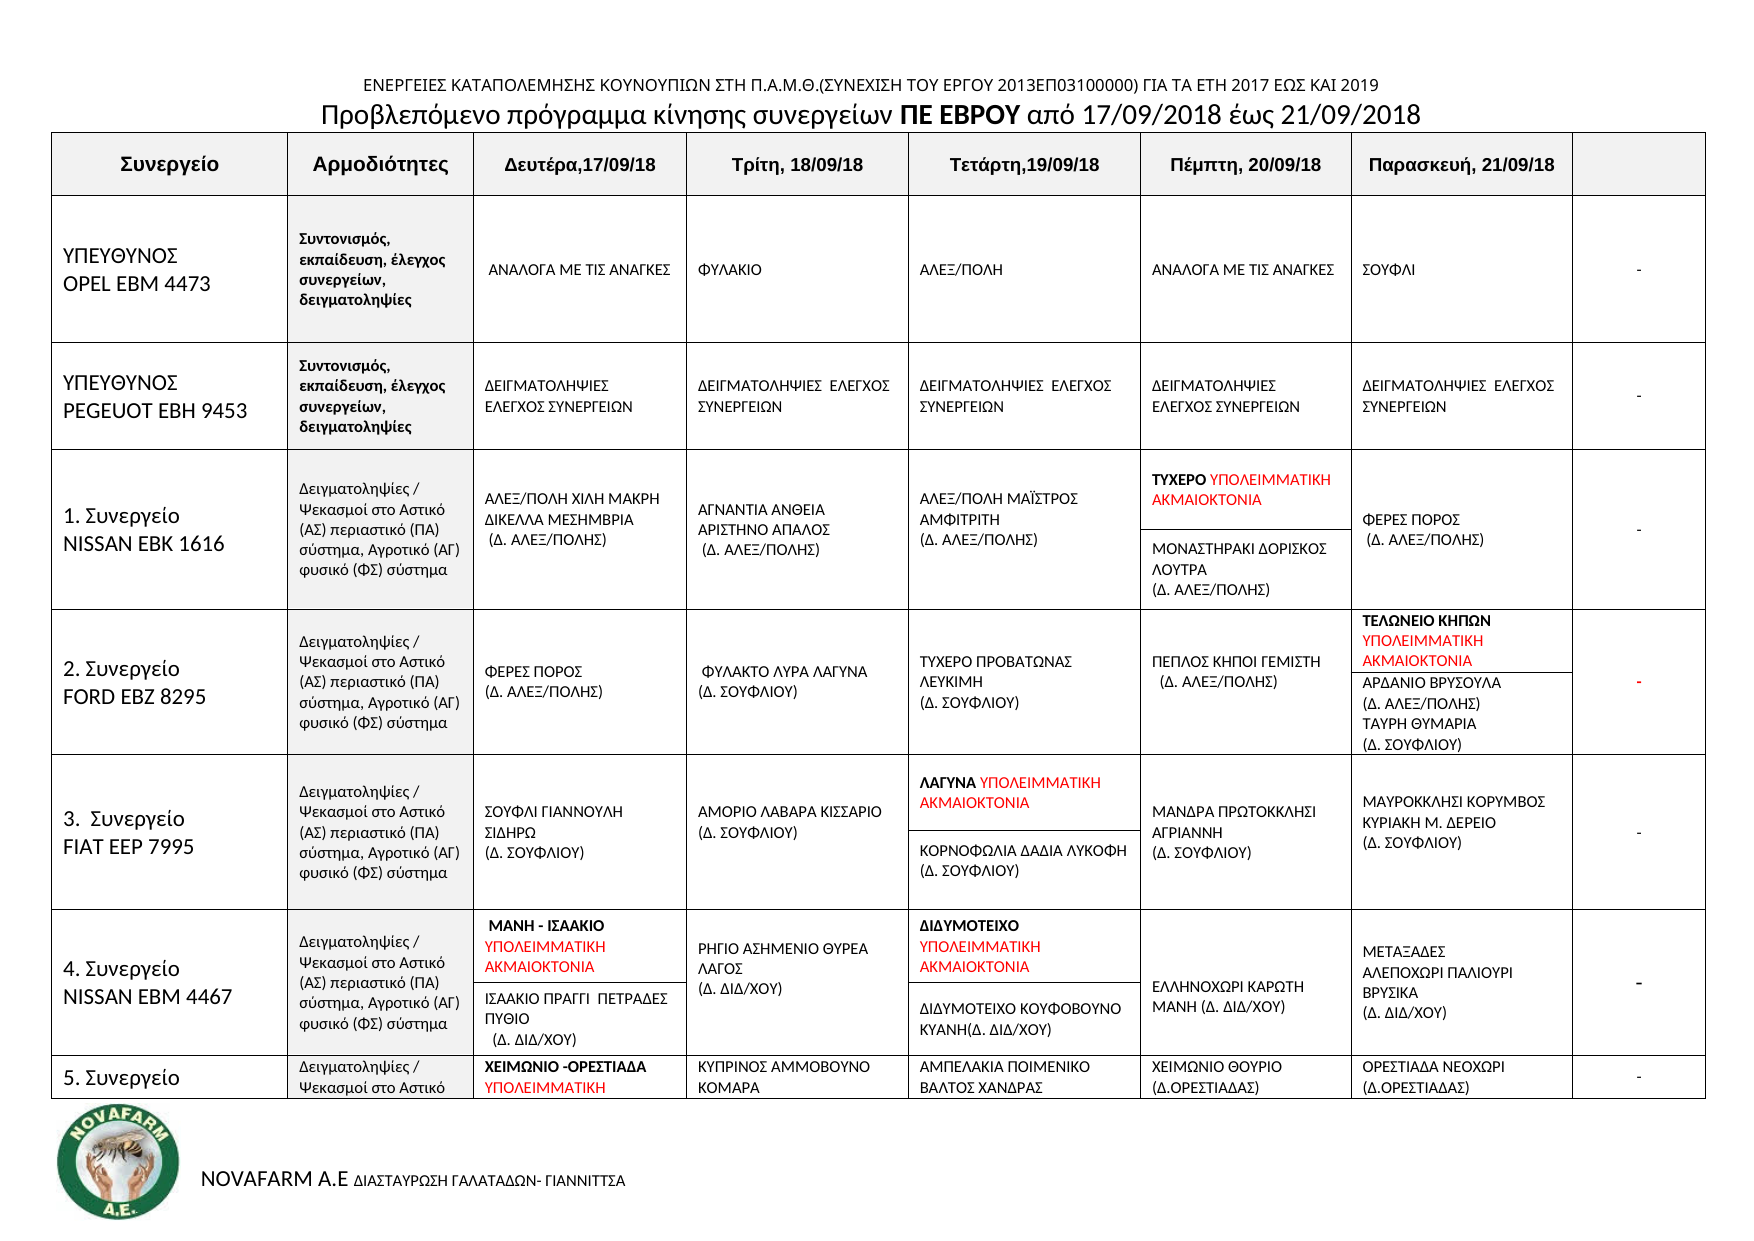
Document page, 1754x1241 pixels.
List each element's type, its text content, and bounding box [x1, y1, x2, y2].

table_cell ΥΠΕΥΘΥΝΟΣ ΟPEL ΕΒΜ 4473 [52, 196, 287, 342]
table_cell Δειγματοληψίες / Ψεκασμοί στο Αστικό (ΑΣ) περιαστικό (ΠΑ) σύστημα, Αγροτικό (ΑΓ) φυσικό (ΦΣ) σύστημα [288, 610, 473, 754]
table_cell ΑΓΝΑΝΤΙΑ ΑΝΘΕΙΑ ΑΡΙΣΤΗΝΟ ΑΠΑΛΟΣ (Δ. ΑΛΕΞ/ΠΟΛΗΣ) [687, 450, 908, 608]
table_cell 4. Συνεργείο NISSAN ΕΒΜ 4467 [52, 910, 287, 1054]
table_cell ΜΑΝΗ - ΙΣΑΑΚΙΟ ΥΠΟΛΕΙΜΜΑΤΙΚΗ ΑΚΜΑΙΟΚΤΟΝΙΑ [474, 910, 686, 982]
table_cell ΟΡΕΣΤΙΑΔΑ ΝΕΟΧΩΡΙ (Δ.ΟΡΕΣΤΙΑΔΑΣ) [1352, 1056, 1572, 1098]
table_cell ΔΕΙΓΜΑΤΟΛΗΨΙΕΣ ΕΛΕΓΧΟΣ ΣΥΝΕΡΓΕΙΩΝ [1141, 343, 1351, 449]
table_header [1573, 133, 1705, 195]
table_cell ΑΝΑΛΟΓΑ ΜΕ ΤΙΣ ΑΝΑΓΚΕΣ [1141, 196, 1351, 342]
table_cell ΚΟΡΝΟΦΩΛΙΑ ΔΑΔΙΑ ΛΥΚΟΦΗ (Δ. ΣΟΥΦΛΙΟΥ) [909, 831, 1140, 909]
table_cell ΚΥΠΡΙΝΟΣ ΑΜΜΟΒΟΥΝΟ ΚΟΜΑΡΑ (Δ.ΟΡΕΣΤΙΑΔΑΣ) [687, 1056, 908, 1098]
table_cell 1. Συνεργείο NISSAN ΕΒΚ 1616 [52, 450, 287, 608]
table_cell ΑΛΕΞ/ΠΟΛΗ ΜΑΪΣΤΡΟΣ ΑΜΦΙΤΡΙΤΗ (Δ. ΑΛΕΞ/ΠΟΛΗΣ) [909, 450, 1140, 608]
table_cell ΑΜΠΕΛΑΚΙΑ ΠΟΙΜΕΝΙΚΟ ΒΑΛΤΟΣ ΧΑΝΔΡΑΣ (Δ.ΟΡΕΣΤΙΑΔΑΣ) [909, 1056, 1140, 1098]
table_cell ΤΥΧΕΡΟ ΠΡΟΒΑΤΩΝΑΣ ΛΕΥΚΙΜΗ (Δ. ΣΟΥΦΛΙΟΥ) [909, 610, 1140, 754]
table_cell Δειγματοληψίες / Ψεκασμοί στο Αστικό (ΑΣ) περιαστικό (ΠΑ) σύστημα, Αγροτικό (ΑΓ) φυσικό (ΦΣ) σύστημα [288, 450, 473, 608]
table_cell Συντονισμός, εκπαίδευση, έλεγχος συνεργείων, δειγματοληψίες [288, 196, 473, 342]
table_cell ΜΑΥΡΟΚΚΛΗΣΙ ΚΟΡΥΜΒΟΣ ΚΥΡΙΑΚΗ Μ. ΔΕΡΕΙΟ (Δ. ΣΟΥΦΛΙΟΥ) [1352, 755, 1572, 909]
table_cell ΧΕΙΜΩΝΙΟ -ΟΡΕΣΤΙΑΔΑ ΥΠΟΛΕΙΜΜΑΤΙΚΗ ΑΚΜΑΙΟΚΤΟΝΙΑ [474, 1056, 686, 1098]
picture [56, 1103, 181, 1221]
table_cell Δειγματοληψίες / Ψεκασμοί στο Αστικό (ΑΣ) περιαστικό (ΠΑ) σύστημα, Αγροτικό (ΑΓ) φυσικό (ΦΣ) σύστημα [288, 910, 473, 1054]
table_header Δευτέρα,17/09/18 [474, 133, 686, 195]
table_cell ΠΕΠΛΟΣ ΚΗΠΟΙ ΓΕΜΙΣΤΗ (Δ. ΑΛΕΞ/ΠΟΛΗΣ) [1141, 610, 1351, 754]
table_cell - [1573, 450, 1705, 608]
table_cell ΦΕΡΕΣ ΠΟΡΟΣ (Δ. ΑΛΕΞ/ΠΟΛΗΣ) [474, 610, 686, 754]
table_cell - [1573, 1056, 1705, 1098]
table_cell - [1573, 910, 1705, 1054]
table_cell ΜΟΝΑΣΤΗΡΑΚΙ ΔΟΡΙΣΚΟΣ ΛΟΥΤΡΑ (Δ. ΑΛΕΞ/ΠΟΛΗΣ) [1141, 530, 1351, 608]
table_cell - [1573, 196, 1705, 342]
table_cell ΡΗΓΙΟ ΑΣΗΜΕΝΙΟ ΘΥΡΕΑ ΛΑΓΟΣ (Δ. ΔΙΔ/ΧΟΥ) [687, 910, 908, 1054]
table_cell ΜΕΤΑΞΑΔΕΣ ΑΛΕΠΟΧΩΡΙ ΠΑΛΙΟΥΡΙ ΒΡΥΣΙΚΑ (Δ. ΔΙΔ/ΧΟΥ) [1352, 910, 1572, 1054]
table_header Συνεργείο [52, 133, 287, 195]
table_cell ΔΕΙΓΜΑΤΟΛΗΨΙΕΣ ΕΛΕΓΧΟΣ ΣΥΝΕΡΓΕΙΩΝ [909, 343, 1140, 449]
table_cell ΙΣΑΑΚΙΟ ΠΡΑΓΓΙ ΠΕΤΡΑΔΕΣ ΠΥΘΙΟ (Δ. ΔΙΔ/ΧΟΥ) [474, 983, 686, 1054]
table_cell ΔΕΙΓΜΑΤΟΛΗΨΙΕΣ ΕΛΕΓΧΟΣ ΣΥΝΕΡΓΕΙΩΝ [687, 343, 908, 449]
table_cell Δειγματοληψίες / Ψεκασμοί στο Αστικό (ΑΣ) περιαστικό (ΠΑ) σύστημα, Αγροτικό (ΑΓ) φυσικό (ΦΣ) σύστημα [288, 1056, 473, 1098]
table_cell 2. Συνεργείο FORD ΕΒΖ 8295 [52, 610, 287, 754]
table_cell ΔΕΙΓΜΑΤΟΛΗΨΙΕΣ ΕΛΕΓΧΟΣ ΣΥΝΕΡΓΕΙΩΝ [474, 343, 686, 449]
table_cell ΛΑΓΥΝΑ ΥΠΟΛΕΙΜΜΑΤΙΚΗ ΑΚΜΑΙΟΚΤΟΝΙΑ [909, 755, 1140, 830]
table_cell ΑΛΕΞ/ΠΟΛΗ [909, 196, 1140, 342]
table_cell ΜΑΝΔΡΑ ΠΡΩΤΟΚΚΛΗΣΙ ΑΓΡΙΑΝΝΗ (Δ. ΣΟΥΦΛΙΟΥ) [1141, 755, 1351, 909]
table_header Τετάρτη,19/09/18 [909, 133, 1140, 195]
table_cell - [1573, 610, 1705, 754]
table_cell ΑΝΑΛΟΓΑ ΜΕ ΤΙΣ ΑΝΑΓΚΕΣ [474, 196, 686, 342]
table_cell Δειγματοληψίες / Ψεκασμοί στο Αστικό (ΑΣ) περιαστικό (ΠΑ) σύστημα, Αγροτικό (ΑΓ) φυσικό (ΦΣ) σύστημα [288, 755, 473, 909]
table_cell ΑΡΔΑΝΙΟ ΒΡΥΣΟΥΛΑ (Δ. ΑΛΕΞ/ΠΟΛΗΣ) ΤΑΥΡΗ ΘΥΜΑΡΙΑ (Δ. ΣΟΥΦΛΙΟΥ) [1352, 673, 1572, 754]
table_cell ΔΙΔΥΜΟΤΕΙΧΟ ΚΟΥΦΟΒΟΥΝΟ ΚΥΑΝΗ(Δ. ΔΙΔ/ΧΟΥ) [909, 983, 1140, 1054]
table_cell ΣΟΥΦΛΙ ΓΙΑΝΝΟΥΛΗ ΣΙΔΗΡΩ (Δ. ΣΟΥΦΛΙΟΥ) [474, 755, 686, 909]
table_cell ΥΠΕΥΘΥΝΟΣ PEGEUOT ΕΒΗ 9453 [52, 343, 287, 449]
table_cell 3. Συνεργείο FIAT ΕΕΡ 7995 [52, 755, 287, 909]
table_cell ΑΜΟΡΙΟ ΛΑΒΑΡΑ ΚΙΣΣΑΡΙΟ (Δ. ΣΟΥΦΛΙΟΥ) [687, 755, 908, 909]
table_cell ΦΥΛΑΚΤΟ ΛΥΡΑ ΛΑΓΥΝΑ (Δ. ΣΟΥΦΛΙΟΥ) [687, 610, 908, 754]
table_cell ΦΥΛΑΚΙΟ [687, 196, 908, 342]
table_cell ΧΕΙΜΩΝΙΟ ΘΟΥΡΙΟ (Δ.ΟΡΕΣΤΙΑΔΑΣ) ΣΟΦΙΚΟ (Δ. ΔΙΔ/ΧΟΥ) [1141, 1056, 1351, 1098]
table_cell ΤΥΧΕΡΟ ΥΠΟΛΕΙΜΜΑΤΙΚΗ ΑΚΜΑΙΟΚΤΟΝΙΑ [1141, 450, 1351, 529]
table_cell ΣΟΥΦΛΙ [1352, 196, 1572, 342]
table_cell - [1573, 343, 1705, 449]
table_cell - [1573, 755, 1705, 909]
table_cell ΔΕΙΓΜΑΤΟΛΗΨΙΕΣ ΕΛΕΓΧΟΣ ΣΥΝΕΡΓΕΙΩΝ [1352, 343, 1572, 449]
table_cell ΑΛΕΞ/ΠΟΛΗ ΧΙΛΗ ΜΑΚΡΗ ΔΙΚΕΛΛΑ ΜΕΣΗΜΒΡΙΑ (Δ. ΑΛΕΞ/ΠΟΛΗΣ) [474, 450, 686, 608]
table_cell ΤΕΛΩΝΕΙΟ ΚΗΠΩΝ ΥΠΟΛΕΙΜΜΑΤΙΚΗ ΑΚΜΑΙΟΚΤΟΝΙΑ [1352, 610, 1572, 672]
table_cell 5. Συνεργείο SKODA ΕΒΜ 5985 [52, 1056, 287, 1098]
table_header Τρίτη, 18/09/18 [687, 133, 908, 195]
table_cell ΦΕΡΕΣ ΠΟΡΟΣ (Δ. ΑΛΕΞ/ΠΟΛΗΣ) [1352, 450, 1572, 608]
table_cell ΔΙΔΥΜΟΤΕΙΧΟ ΥΠΟΛΕΙΜΜΑΤΙΚΗ ΑΚΜΑΙΟΚΤΟΝΙΑ [909, 910, 1140, 982]
table_cell Συντονισμός, εκπαίδευση, έλεγχος συνεργείων, δειγματοληψίες [288, 343, 473, 449]
table_cell ΕΛΛΗΝΟΧΩΡΙ ΚΑΡΩΤΗ ΜΑΝΗ (Δ. ΔΙΔ/ΧΟΥ) [1141, 910, 1351, 1054]
table_header Αρμοδιότητες [288, 133, 473, 195]
table_header Πέμπτη, 20/09/18 [1141, 133, 1351, 195]
table_header Παρασκευή, 21/09/18 [1352, 133, 1572, 195]
